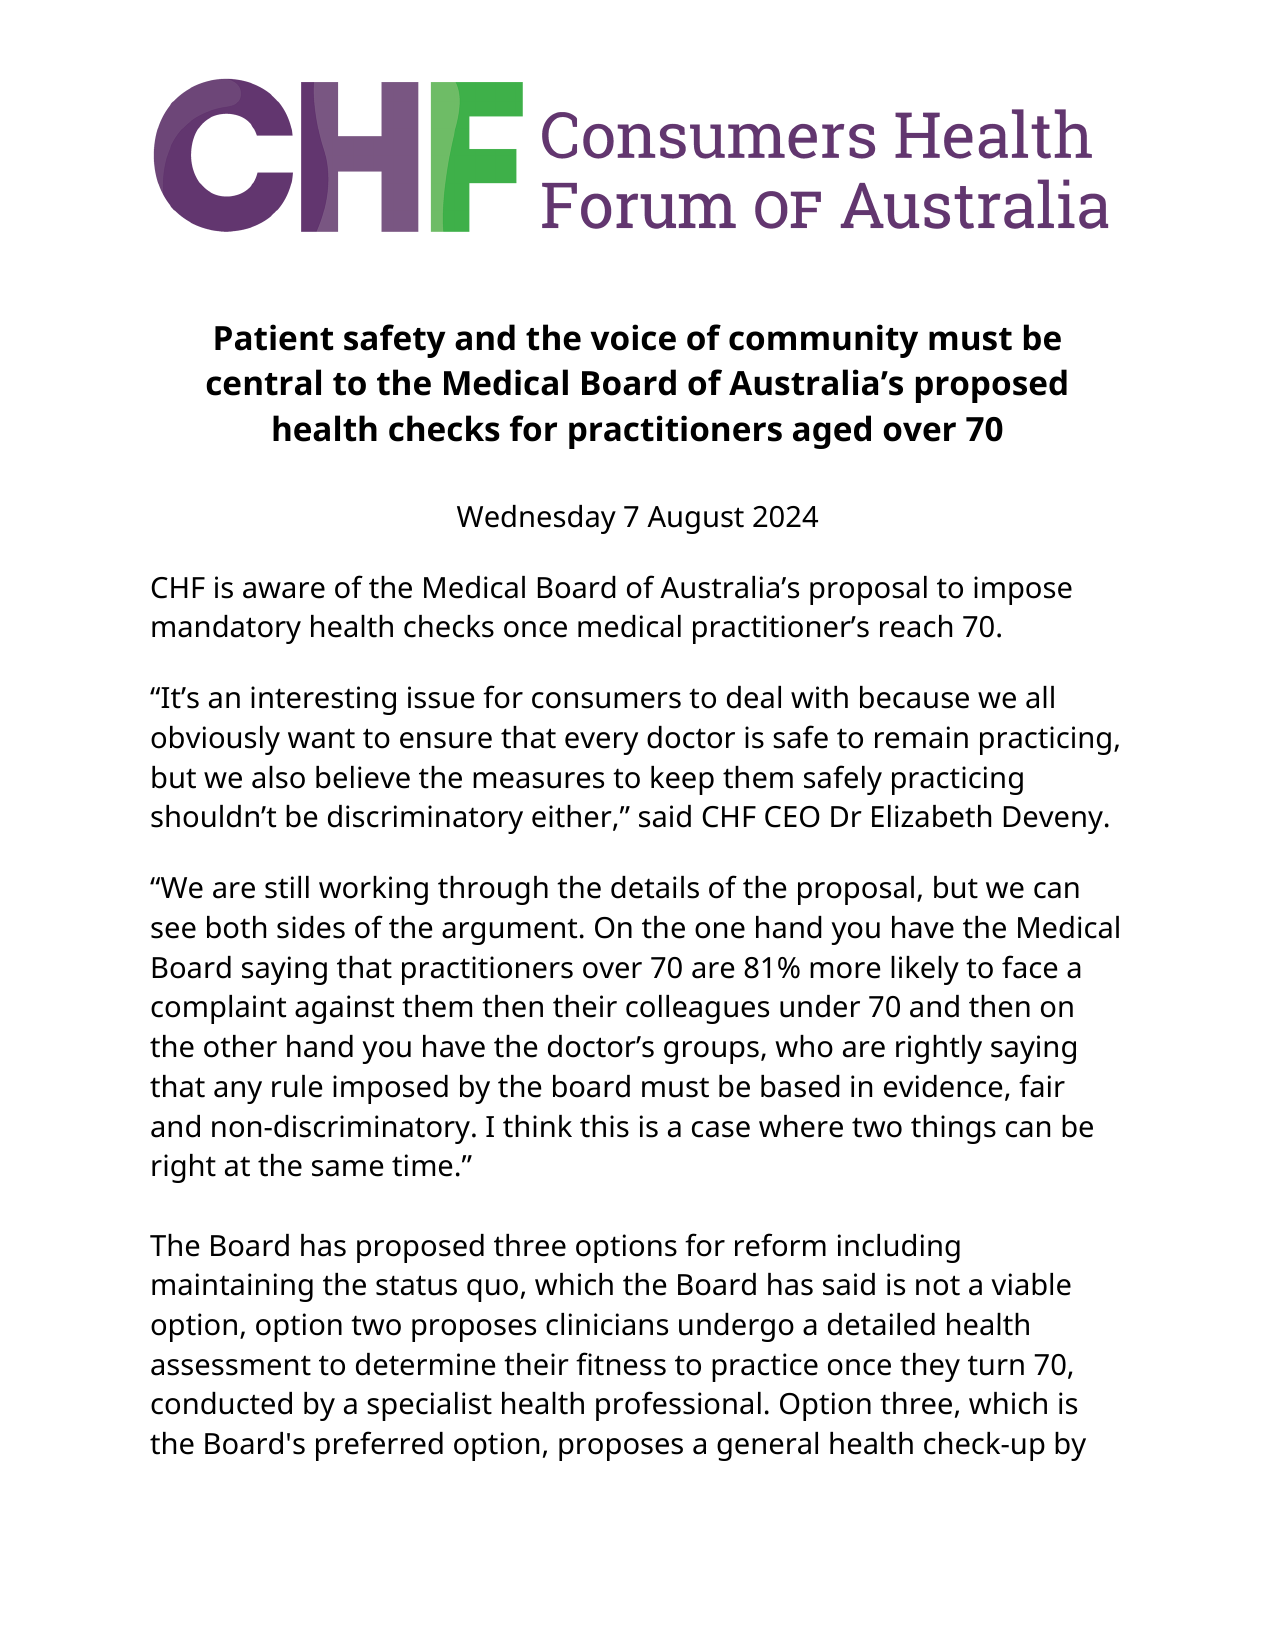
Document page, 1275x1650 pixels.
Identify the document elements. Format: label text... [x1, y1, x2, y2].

text CHF is aware of the Medical Board of Australia’s proposal to impose mandatory health checks once medical practitioner’s reach 70. [150, 567, 1125, 646]
text “It’s an interesting issue for consumers to deal with because we all obviously want to ensure that every doctor is safe to remain practicing, but we also believe the measures to keep them safely practicing shouldn’t be discriminatory either,” said CHF CEO Dr Elizabeth Deveny. [150, 678, 1125, 836]
text Patient safety and the voice of community must be central to the Medical Board of Australia’s proposed health checks for practitioners aged over 70 [150, 269, 1125, 451]
picture [150, 75, 1125, 238]
text “We are still working through the details of the proposal, but we can see both sides of the argument. On the one hand you have the Medical Board saying that practitioners over 70 are 81% more likely to face a complaint against them then their colleagues under 70 and then on the other hand you have the doctor’s groups, who are rightly saying that any rule imposed by the board must be based in evidence, fair and non-discriminatory. I think this is a case where two things can be right at the same time.” [150, 868, 1125, 1185]
text Wednesday 7 August 2024 [150, 496, 1125, 536]
